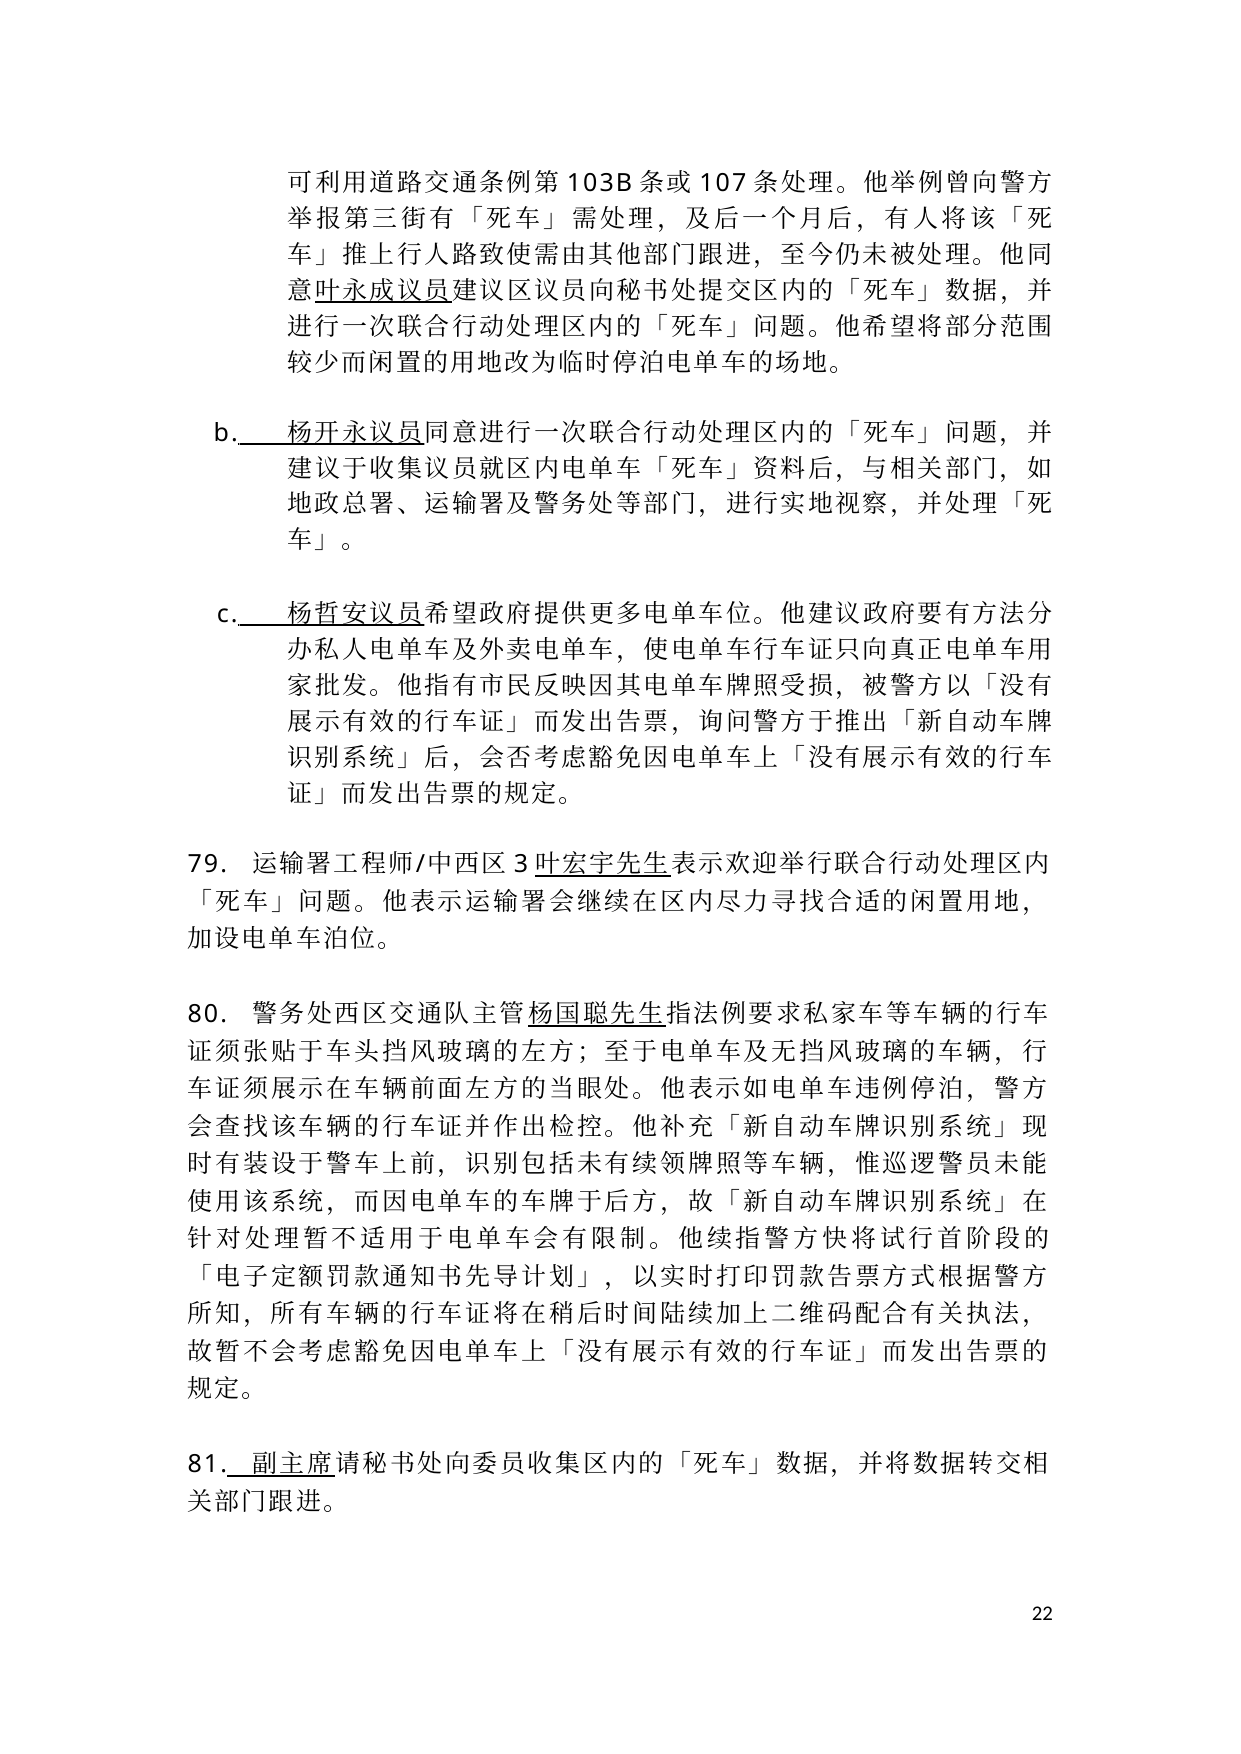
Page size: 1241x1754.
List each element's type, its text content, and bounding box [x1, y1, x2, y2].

list 杨开永议员同意进行一次联合行动处理区内的「死车」问题，并建议于收集议员就区内电单车「死车」资料后，与相关部门，如地政总署、运输署及警务处等部门，进行实地视察，并处理「死车」。 [237, 412, 1053, 556]
list 运输署工程师/中西区3叶宏宇先生表示欢迎举行联合行动处理区内「死车」问题。他表示运输署会继续在区内尽力寻找合适的闲置用地，加设电单车泊位。 [187, 843, 1050, 956]
list 副主席请秘书处向委员收集区内的「死车」数据，并将数据转交相关部门跟进。 [187, 1443, 1050, 1518]
list 杨哲安议员希望政府提供更多电单车位。他建议政府要有方法分办私人电单车及外卖电单车，使电单车行车证只向真正电单车用家批发。他指有市民反映因其电单车牌照受损，被警方以「没有展示有效的行车证」而发出告票，询问警方于推出「新自动车牌识别系统」后，会否考虑豁免因电单车上「没有展示有效的行车证」而发出告票的规定。 [237, 593, 1053, 809]
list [237, 162, 1053, 378]
list 警务处西区交通队主管杨国聪先生指法例要求私家车等车辆的行车证须张贴于车头挡风玻璃的左方；至于电单车及无挡风玻璃的车辆，行车证须展示在车辆前面左方的当眼处。他表示如电单车违例停泊，警方会查找该车辆的行车证并作出检控。他补充「新自动车牌识别系统」现时有装设于警车上前，识别包括未有续领牌照等车辆，惟巡逻警员未能使用该系统，而因电单车的车牌于后方，故「新自动车牌识别系统」在针对处理暂不适用于电单车会有限制。他续指警方快将试行首阶段的「电子定额罚款通知书先导计划」，以实时打印罚款告票方式根据警方所知，所有车辆的行车证将在稍后时间陆续加上二维码配合有关执法，故暂不会考虑豁免因电单车上「没有展示有效的行车证」而发出告票的规定。 [187, 993, 1050, 1406]
